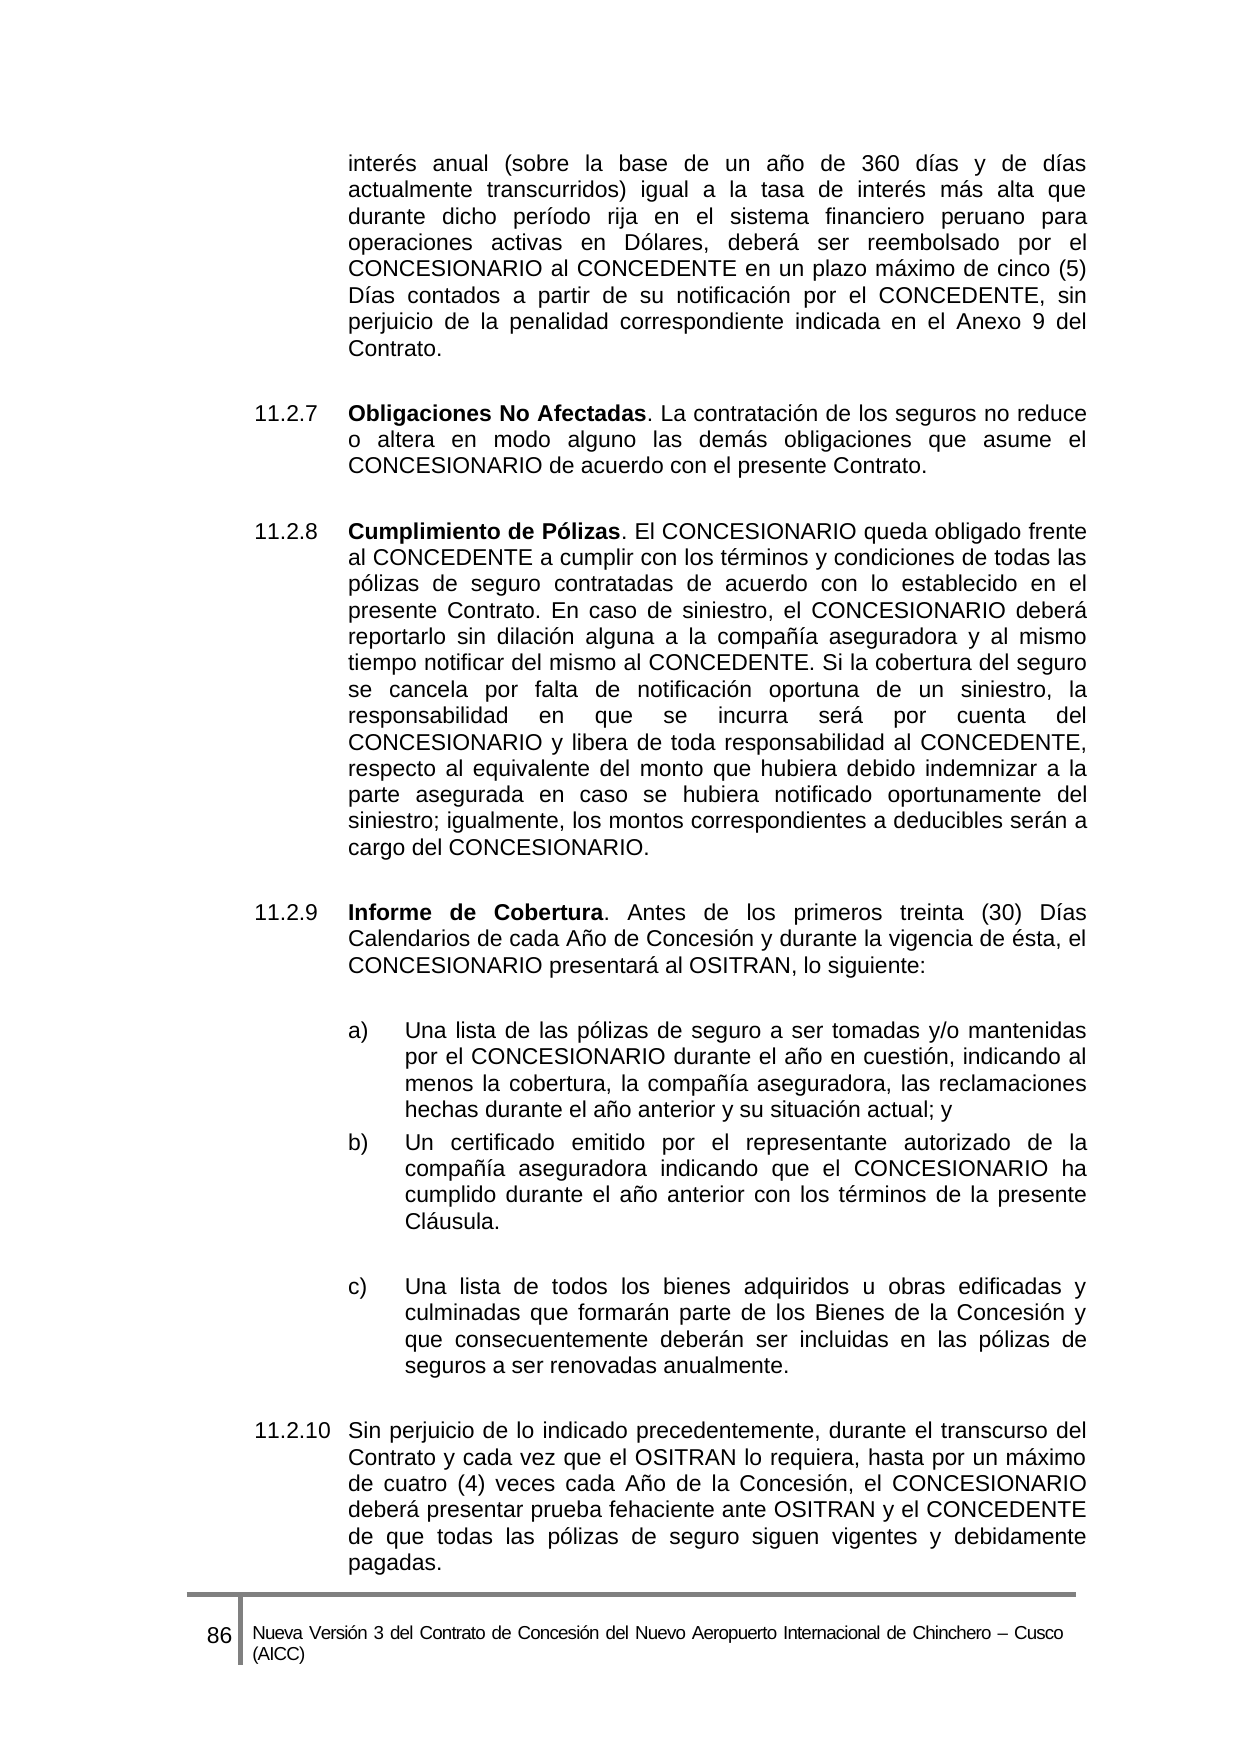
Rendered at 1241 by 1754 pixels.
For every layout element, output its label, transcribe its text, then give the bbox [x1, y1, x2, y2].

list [254, 150, 1087, 361]
list Una lista de las pólizas de seguro a ser tomadas y/o mantenidas por el CONCESIONARIO durante el año en cuestión, indicando al menos la cobertura, la compañía aseguradora, las reclamaciones hechas durante el año anterior y su situación actual; y [348, 1017, 1087, 1122]
list Una lista de todos los bienes adquiridos u obras edificadas y culminadas que formarán parte de los Bienes de la Concesión y que consecuentemente deberán ser incluidas en las pólizas de seguros a ser renovadas anualmente. [348, 1273, 1087, 1378]
list Cumplimiento de Pólizas. El CONCESIONARIO queda obligado frente al CONCEDENTE a cumplir con los términos y condiciones de todas las pólizas de seguro contratadas de acuerdo con lo establecido en el presente Contrato. En caso de siniestro, el CONCESIONARIO deberá reportarlo sin dilación alguna a la compañía aseguradora y al mismo tiempo notificar del mismo al CONCEDENTE. Si la cobertura del seguro se cancela por falta de notificación oportuna de un siniestro, la responsabilidad en que se incurra será por cuenta del CONCESIONARIO y libera de toda responsabilidad al CONCEDENTE, respecto al equivalente del monto que hubiera debido indemnizar a la parte asegurada en caso se hubiera notificado oportunamente del siniestro; igualmente, los montos correspondientes a deducibles serán a cargo del CONCESIONARIO. [254, 518, 1087, 860]
list Informe de Cobertura. Antes de los primeros treinta (30) Días Calendarios de cada Año de Concesión y durante la vigencia de ésta, el CONCESIONARIO presentará al OSITRAN, lo siguiente: [254, 899, 1087, 978]
list Obligaciones No Afectadas. La contratación de los seguros no reduce o altera en modo alguno las demás obligaciones que asume el CONCESIONARIO de acuerdo con el presente Contrato. [254, 400, 1087, 479]
list Un certificado emitido por el representante autorizado de la compañía aseguradora indicando que el CONCESIONARIO ha cumplido durante el año anterior con los términos de la presente Cláusula. [348, 1129, 1087, 1234]
list Sin perjuicio de lo indicado precedentemente, durante el transcurso del Contrato y cada vez que el OSITRAN lo requiera, hasta por un máximo de cuatro (4) veces cada Año de la Concesión, el CONCESIONARIO deberá presentar prueba fehaciente ante OSITRAN y el CONCEDENTE de que todas las pólizas de seguro siguen vigentes y debidamente pagadas. [254, 1417, 1087, 1575]
